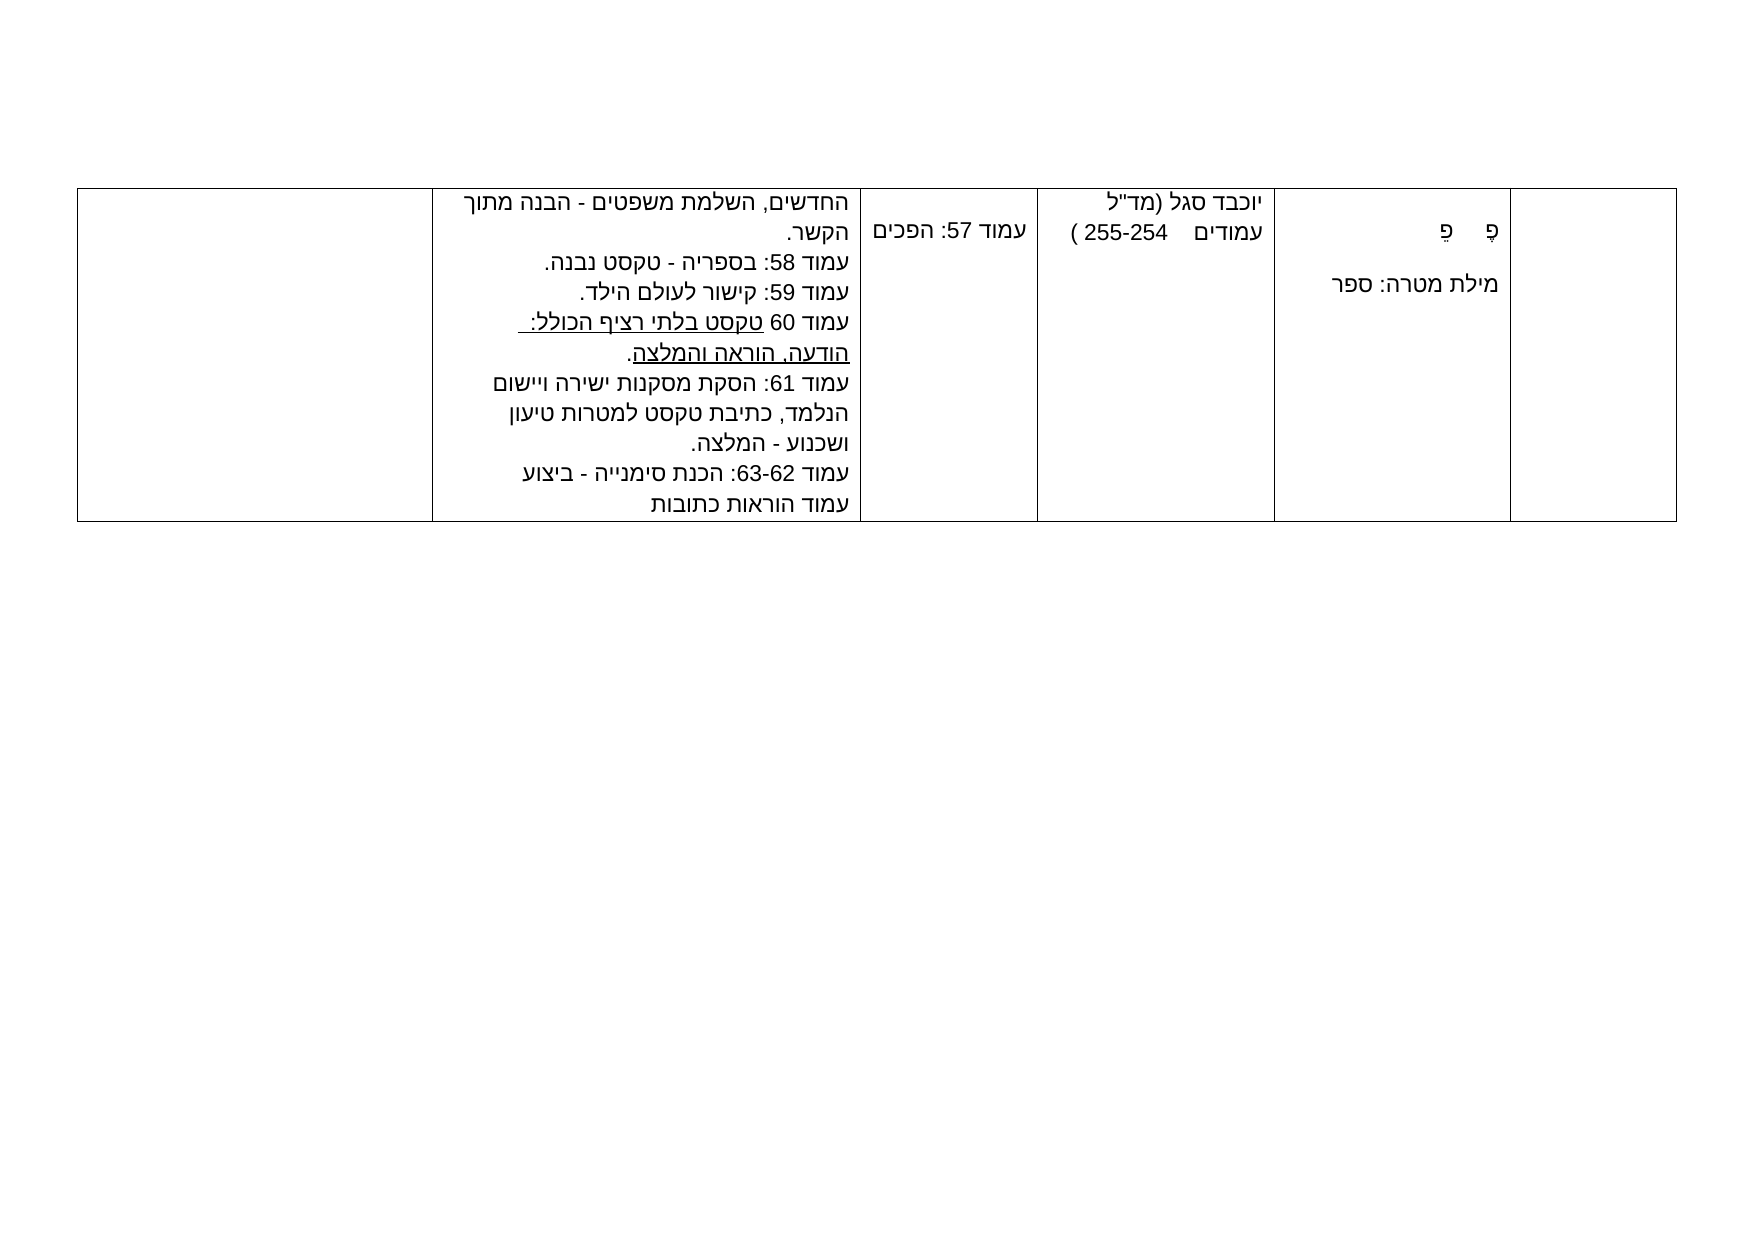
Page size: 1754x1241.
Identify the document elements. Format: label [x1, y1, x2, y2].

table_cell [1038, 189, 1274, 521]
table_cell [861, 189, 1037, 521]
table_cell [1275, 189, 1510, 521]
table_cell [433, 189, 860, 521]
table_cell [78, 189, 432, 521]
table_cell [1511, 189, 1676, 521]
